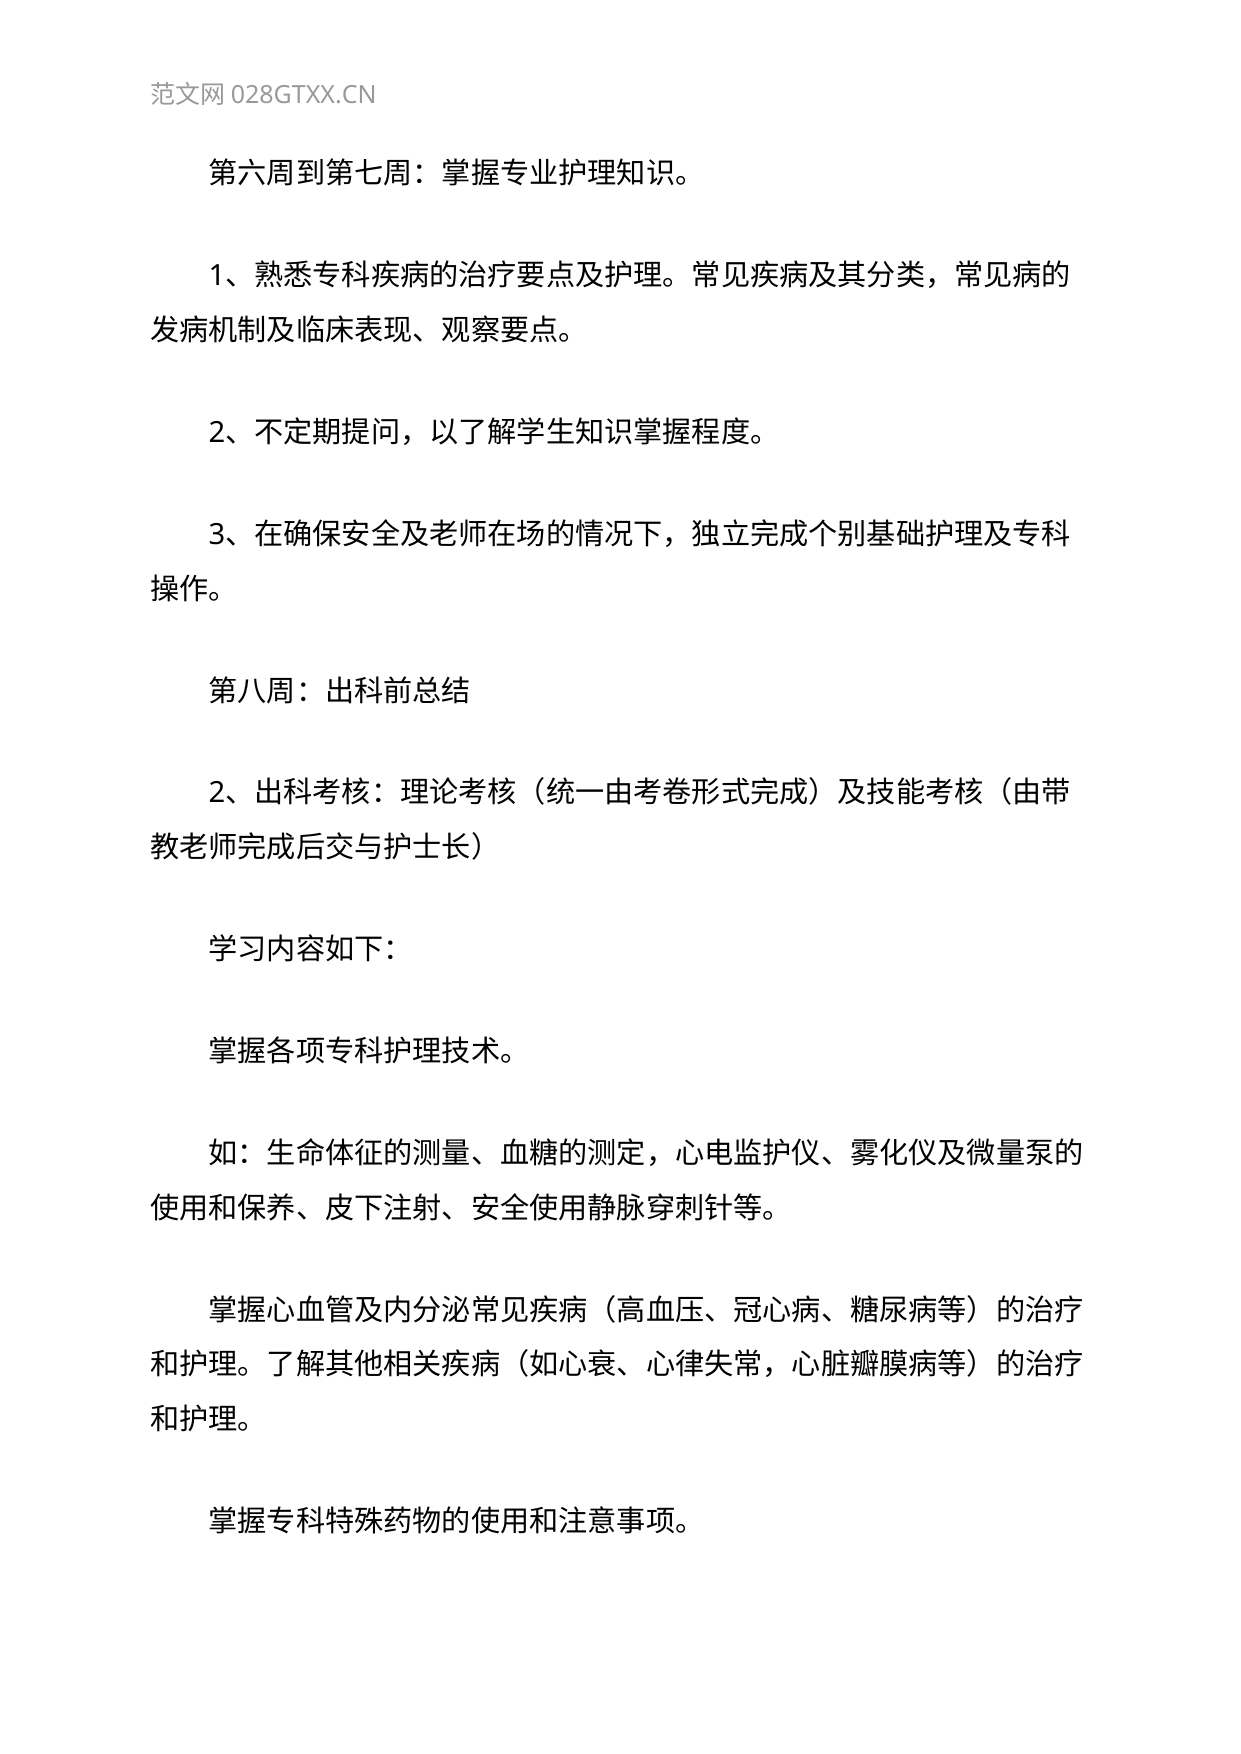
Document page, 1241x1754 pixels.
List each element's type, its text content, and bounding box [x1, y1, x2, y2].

text 如：生命体征的测量、血糖的测定，心电监护仪、雾化仪及微量泵的使用和保养、皮下注射、安全使用静脉穿刺针等。 [150, 1129, 1090, 1227]
text 第八周：出科前总结 [150, 667, 1090, 709]
text 1、熟悉专科疾病的治疗要点及护理。常见疾病及其分类，常见病的发病机制及临床表现、观察要点。 [150, 252, 1090, 349]
text 3、在确保安全及老师在场的情况下，独立完成个别基础护理及专科操作。 [150, 511, 1090, 608]
text 掌握各项专科护理技术。 [150, 1028, 1090, 1070]
text 掌握心血管及内分泌常见疾病（高血压、冠心病、糖尿病等）的治疗和护理。了解其他相关疾病（如心衰、心律失常，心脏瓣膜病等）的治疗和护理。 [150, 1286, 1090, 1438]
text 学习内容如下： [150, 926, 1090, 968]
text 第六周到第七周：掌握专业护理知识。 [150, 150, 1090, 192]
text 2、不定期提问，以了解学生知识掌握程度。 [150, 408, 1090, 451]
text 掌握专科特殊药物的使用和注意事项。 [150, 1498, 1090, 1540]
text 2、出科考核：理论考核（统一由考卷形式完成）及技能考核（由带教老师完成后交与护士长） [150, 769, 1090, 866]
